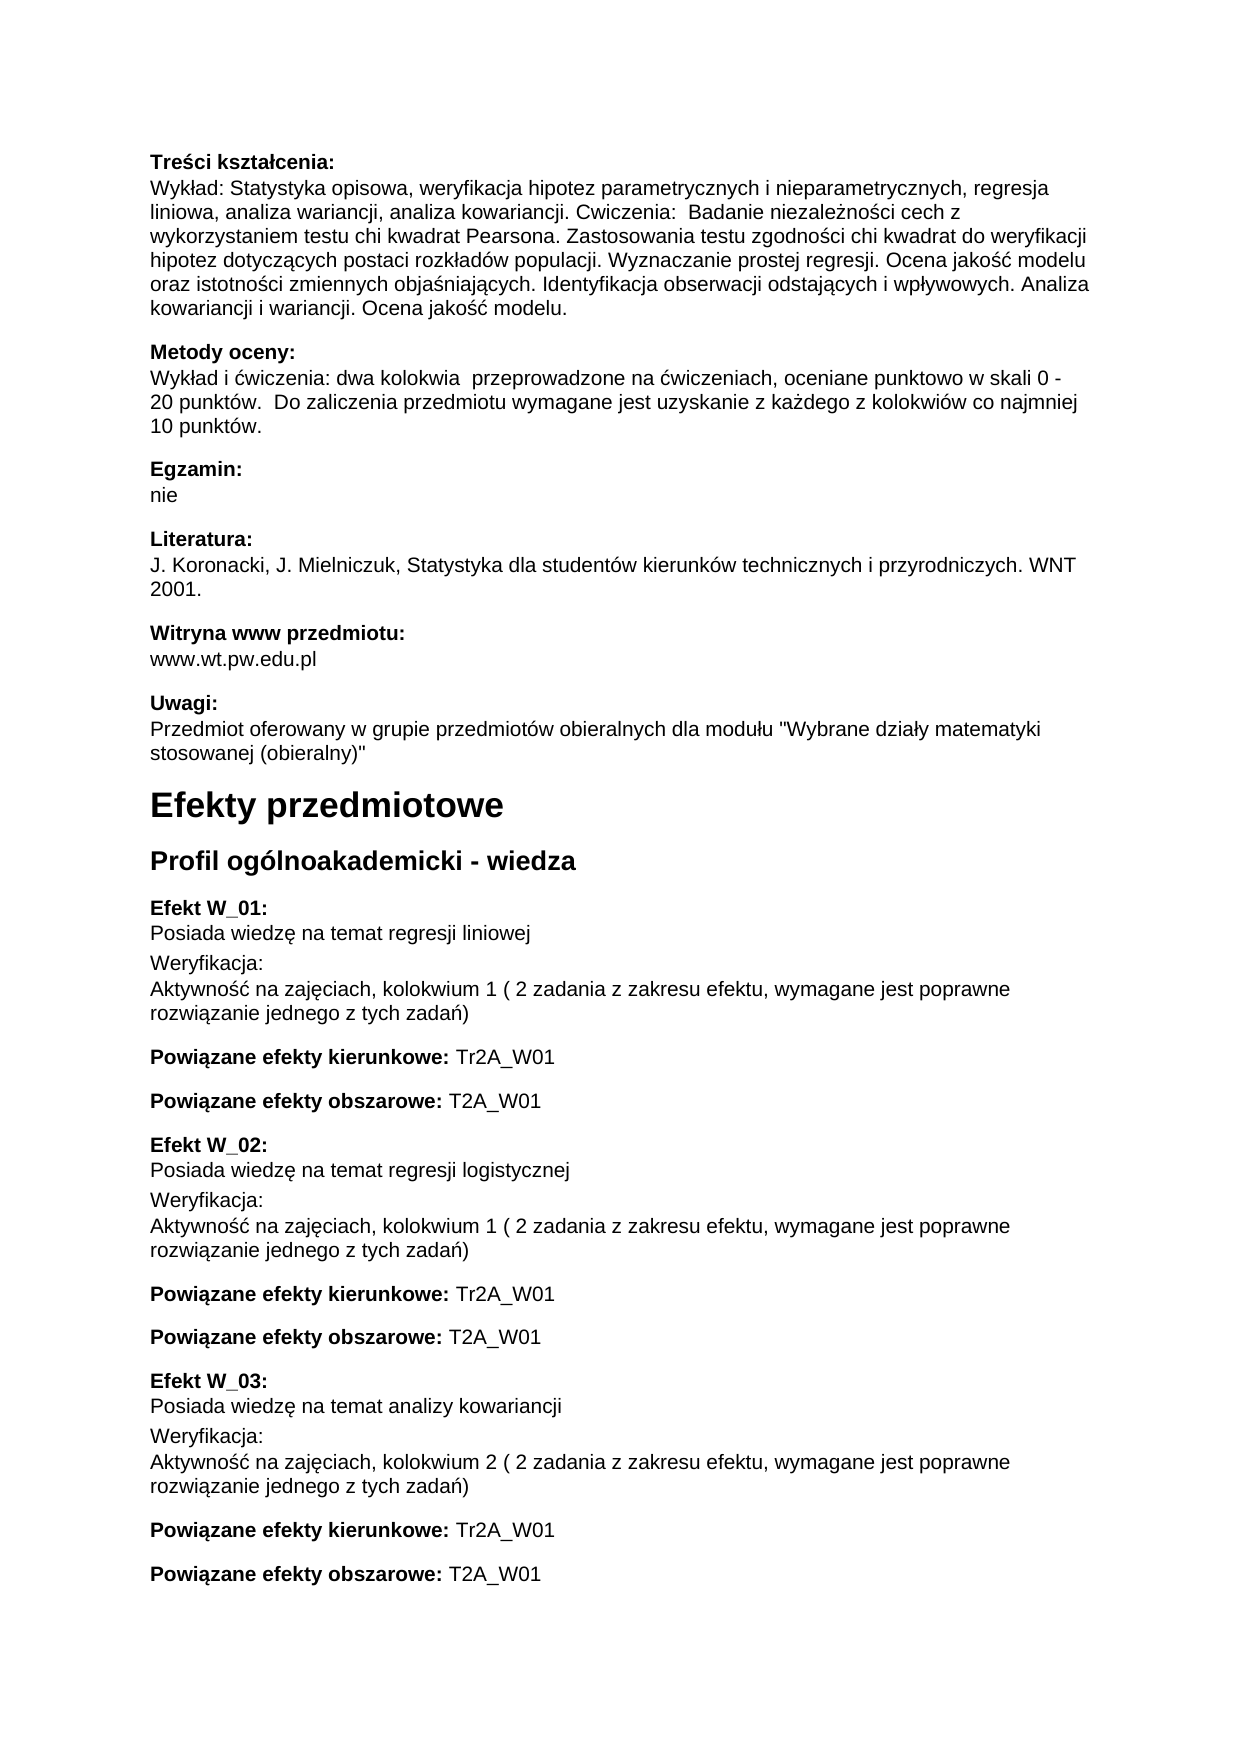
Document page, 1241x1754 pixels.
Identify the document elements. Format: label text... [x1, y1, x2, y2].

text Efekt W_01: [150, 896, 1090, 920]
text Wykład: Statystyka opisowa, weryfikacja hipotez parametrycznych i nieparametrycznych, regresja liniowa, analiza wariancji, analiza kowariancji. Cwiczenia: Badanie niezależności cech z wykorzystaniem testu chi kwadrat Pearsona. Zastosowania testu zgodności chi kwadrat do weryfikacji hipotez dotyczących postaci rozkładów populacji. Wyznaczanie prostej regresji. Ocena jakość modelu oraz istotności zmiennych objaśniających. Identyfikacja obserwacji odstających i wpływowych. Analiza kowariancji i wariancji. Ocena jakość modelu. [150, 176, 1090, 320]
text Powiązane efekty kierunkowe: Tr2A_W01 [150, 1518, 1090, 1542]
text Powiązane efekty obszarowe: T2A_W01 [150, 1325, 1090, 1349]
text nie [150, 483, 1090, 507]
text Weryfikacja: [150, 1424, 1090, 1448]
text Powiązane efekty obszarowe: T2A_W01 [150, 1089, 1090, 1113]
text Treści kształcenia: [150, 150, 1090, 174]
text Powiązane efekty kierunkowe: Tr2A_W01 [150, 1045, 1090, 1069]
text Literatura: [150, 527, 1090, 551]
text Weryfikacja: [150, 1188, 1090, 1212]
text Aktywność na zajęciach, kolokwium 1 ( 2 zadania z zakresu efektu, wymagane jest poprawne rozwiązanie jednego z tych zadań) [150, 1214, 1090, 1262]
subtitle Efekty przedmiotowe [150, 784, 1090, 825]
subtitle Profil ogólnoakademicki - wiedza [150, 845, 1090, 876]
text Efekt W_02: [150, 1132, 1090, 1156]
text Weryfikacja: [150, 951, 1090, 975]
text Egzamin: [150, 457, 1090, 481]
text J. Koronacki, J. Mielniczuk, Statystyka dla studentów kierunków technicznych i przyrodniczych. WNT 2001. [150, 553, 1090, 601]
text Efekt W_03: [150, 1369, 1090, 1393]
text Wykład i ćwiczenia: dwa kolokwia przeprowadzone na ćwiczeniach, oceniane punktowo w skali 0 - 20 punktów. Do zaliczenia przedmiotu wymagane jest uzyskanie z każdego z kolokwiów co najmniej 10 punktów. [150, 366, 1090, 437]
text Metody oceny: [150, 339, 1090, 363]
text Powiązane efekty obszarowe: T2A_W01 [150, 1562, 1090, 1586]
text Posiada wiedzę na temat analizy kowariancji [150, 1394, 1090, 1418]
text Przedmiot oferowany w grupie przedmiotów obieralnych dla modułu "Wybrane działy matematyki stosowanej (obieralny)" [150, 717, 1090, 764]
text Posiada wiedzę na temat regresji logistycznej [150, 1157, 1090, 1181]
text Powiązane efekty kierunkowe: Tr2A_W01 [150, 1281, 1090, 1305]
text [150, 1450, 1090, 1498]
text www.wt.pw.edu.pl [150, 647, 1090, 671]
text Posiada wiedzę na temat regresji liniowej [150, 921, 1090, 945]
text Aktywność na zajęciach, kolokwium 1 ( 2 zadania z zakresu efektu, wymagane jest poprawne rozwiązanie jednego z tych zadań) [150, 977, 1090, 1025]
text Witryna www przedmiotu: [150, 621, 1090, 645]
text Uwagi: [150, 691, 1090, 714]
